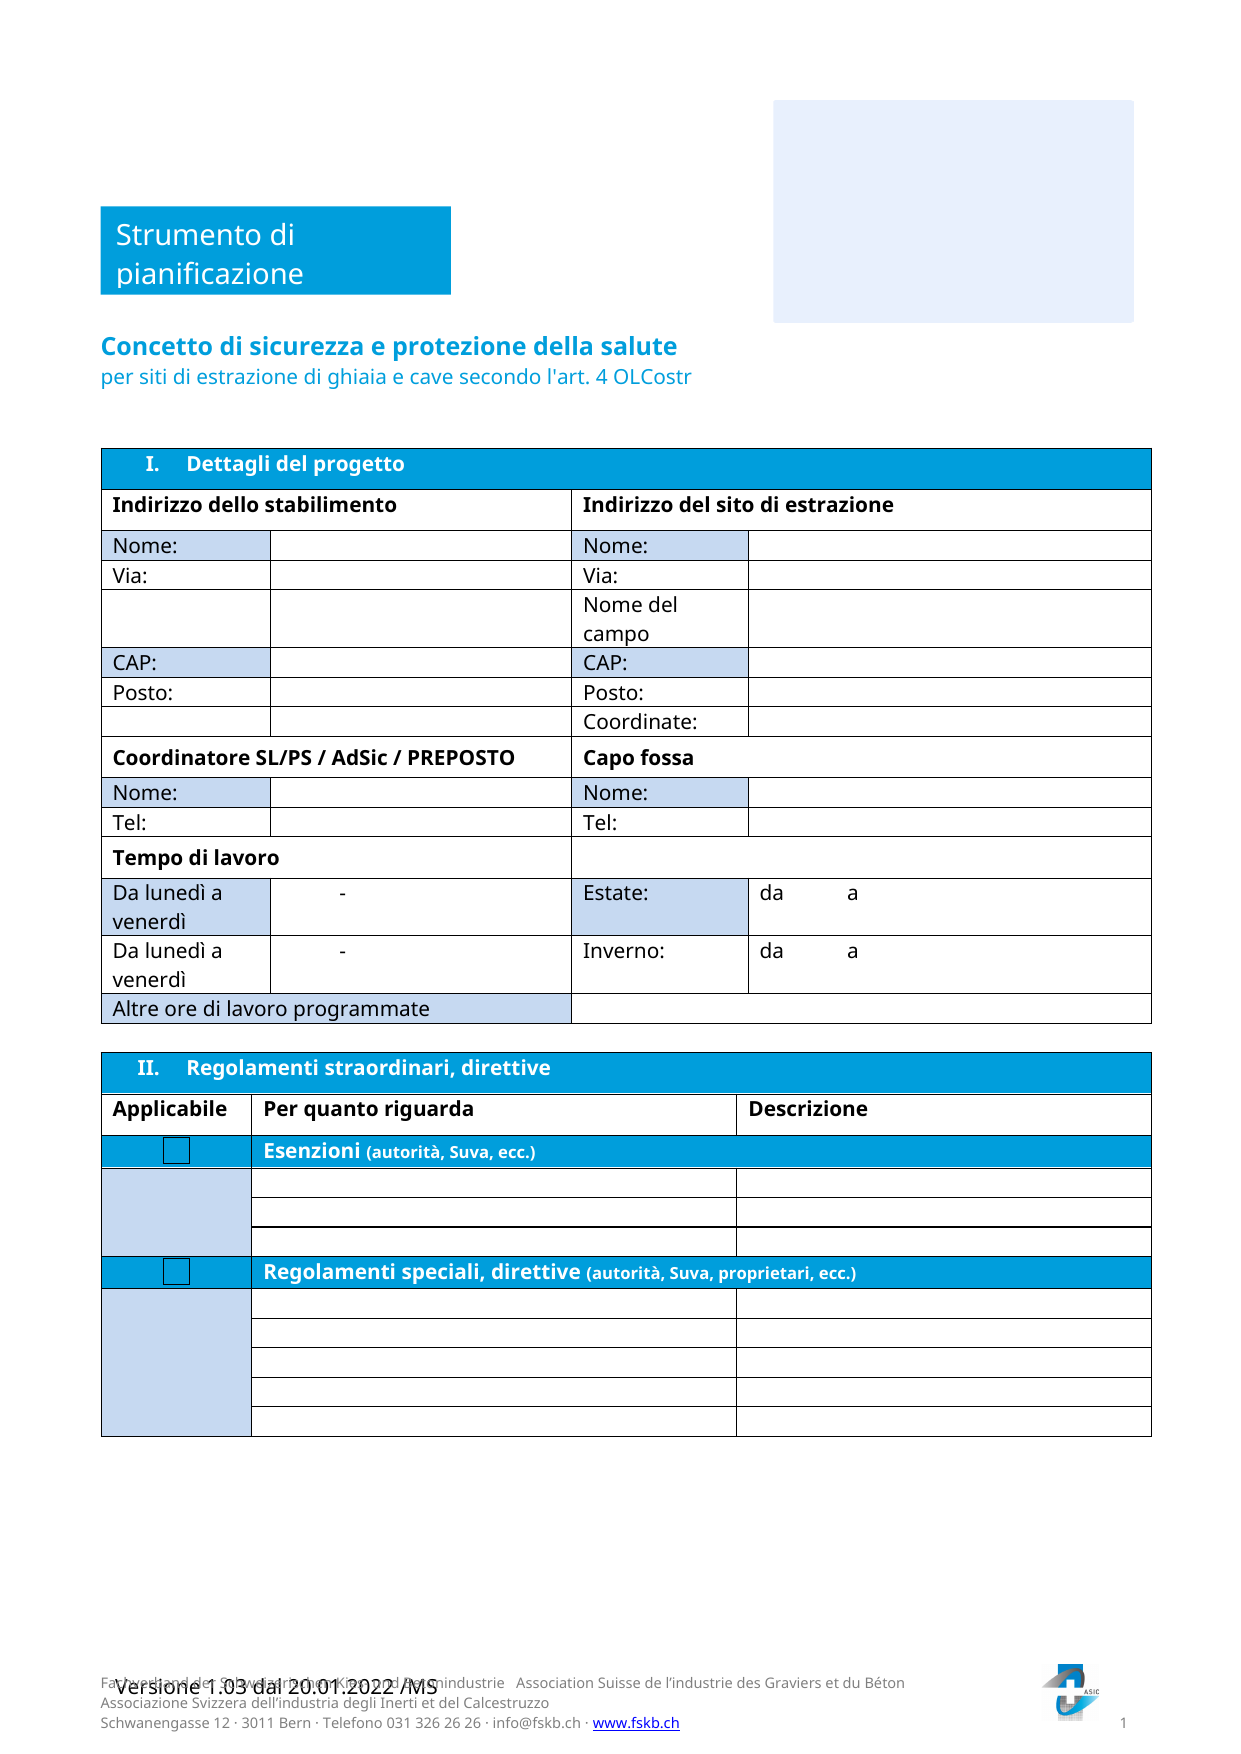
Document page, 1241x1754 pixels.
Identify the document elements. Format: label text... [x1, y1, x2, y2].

table_cell Tempo di lavoro [102, 837, 571, 877]
table_cell - [271, 879, 571, 935]
table_cell Coordinate: [572, 707, 748, 736]
table_cell Via: [102, 561, 270, 589]
table_cell Applicabile [102, 1095, 251, 1135]
table_cell Tel: [102, 808, 270, 836]
table_cell da a [749, 879, 1151, 935]
table_cell [749, 678, 1151, 706]
table_cell Per quanto riguarda [252, 1095, 736, 1135]
table_cell Da lunedì a venerdì [102, 936, 270, 993]
table_cell [271, 778, 571, 807]
table_cell [271, 531, 571, 560]
table_cell Nome: [572, 778, 748, 807]
table_cell [737, 1169, 1151, 1197]
table_cell Regolamenti speciali, direttive (autorità, Suva, proprietari, ecc.) [252, 1257, 1151, 1288]
table_cell Descrizione [737, 1095, 1151, 1135]
table_cell [737, 1319, 1151, 1347]
table_cell [749, 808, 1151, 836]
table_cell [102, 1257, 251, 1288]
table_header Regolamenti straordinari, direttive [102, 1053, 1151, 1093]
table_cell [749, 778, 1151, 807]
table_cell [737, 1198, 1151, 1226]
table_cell [102, 590, 270, 647]
table_cell Posto: [102, 678, 270, 706]
table_cell Esenzioni (autorità, Suva, ecc.) [252, 1136, 1151, 1167]
table_cell Inverno: [572, 936, 748, 993]
table_cell Nome del campo [572, 590, 748, 647]
table_cell [252, 1407, 736, 1436]
table_cell [572, 994, 1151, 1023]
table_cell Nome: [102, 778, 270, 807]
table_cell [252, 1198, 736, 1226]
table_cell [749, 561, 1151, 589]
text per siti di estrazione di ghiaia e cave secondo l'art. 4 OLCostr [100, 362, 1152, 391]
table_header Dettagli del progetto [102, 449, 1151, 489]
picture [773, 100, 1134, 323]
table_cell [252, 1169, 736, 1197]
table_cell [271, 590, 571, 647]
table_cell [737, 1228, 1151, 1256]
table_cell [749, 531, 1151, 560]
table_cell [749, 648, 1151, 677]
table_cell Posto: [572, 678, 748, 706]
table_cell [737, 1378, 1151, 1406]
text Concetto di sicurezza e protezione della salute [100, 328, 1152, 362]
table_cell Indirizzo del sito di estrazione [572, 490, 1151, 530]
table_cell [271, 678, 571, 706]
table_cell Nome: [102, 531, 270, 560]
table_cell [252, 1348, 736, 1377]
table_cell [749, 707, 1151, 736]
table_cell Tel: [572, 808, 748, 836]
table_cell [252, 1289, 736, 1318]
table_cell Coordinatore SL/PS / AdSic / PREPOSTO [102, 737, 571, 777]
table_cell [572, 837, 1151, 877]
table_cell Da lunedì a venerdì [102, 879, 270, 935]
table_cell [252, 1378, 736, 1406]
table_cell [102, 1289, 251, 1436]
table_cell [102, 1136, 251, 1167]
table_cell [271, 648, 571, 677]
table_cell [737, 1348, 1151, 1377]
table_cell [271, 561, 571, 589]
table_cell [252, 1319, 736, 1347]
table_cell [737, 1407, 1151, 1436]
table_cell Estate: [572, 879, 748, 935]
table_cell CAP: [102, 648, 270, 677]
table_cell [271, 707, 571, 736]
table_cell da a [749, 936, 1151, 993]
table_cell [102, 1169, 251, 1256]
table_cell CAP: [572, 648, 748, 677]
table_cell [252, 1228, 736, 1256]
table_cell - [271, 936, 571, 993]
picture [1041, 1664, 1100, 1721]
table_cell [749, 590, 1151, 647]
table_cell [271, 808, 571, 836]
table_cell [737, 1289, 1151, 1318]
table_cell Via: [572, 561, 748, 589]
table_cell Altre ore di lavoro programmate [102, 994, 571, 1023]
table_cell Indirizzo dello stabilimento [102, 490, 571, 530]
table_cell Capo fossa [572, 737, 1151, 777]
table_cell [102, 707, 270, 736]
table_cell Nome: [572, 531, 748, 560]
